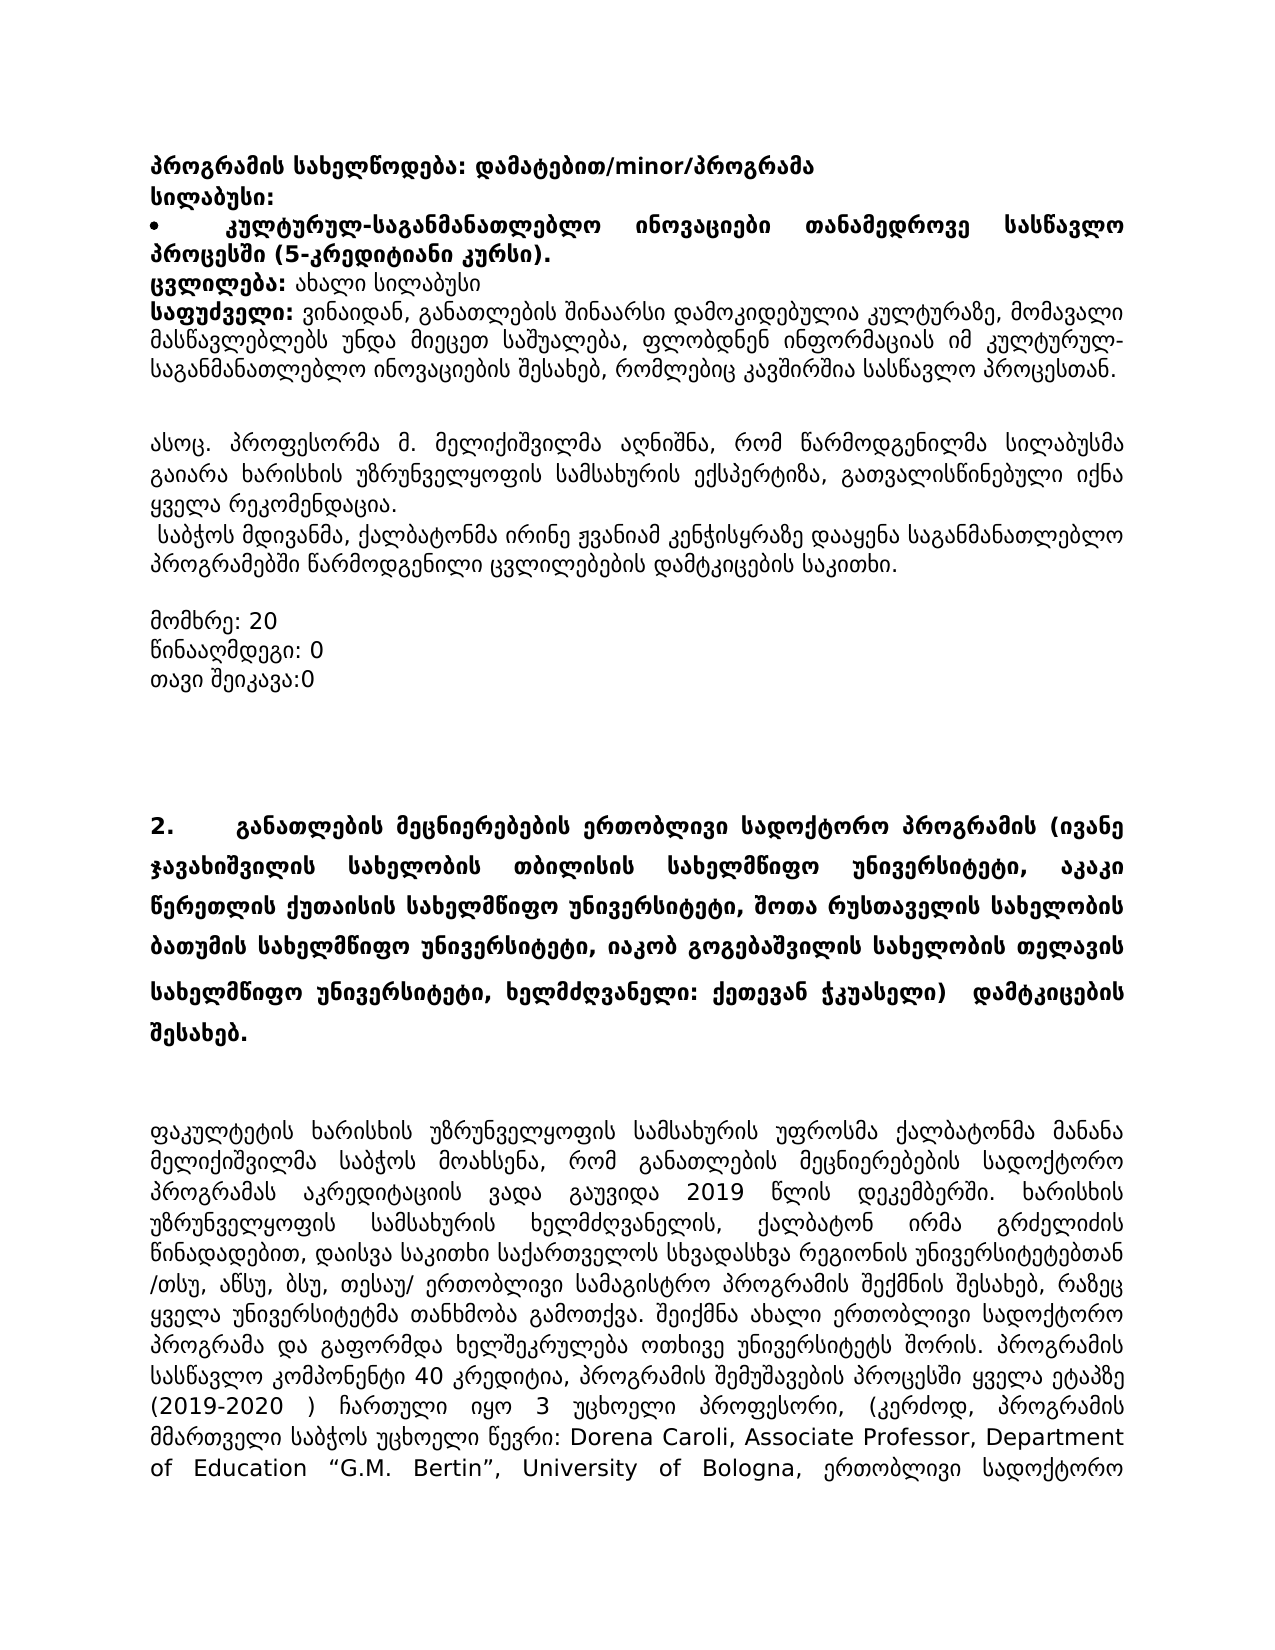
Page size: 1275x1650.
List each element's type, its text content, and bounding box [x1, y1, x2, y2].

text თავი შეიკავა:0 [150, 666, 1125, 693]
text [150, 1118, 1125, 1481]
text ასოც. პროფესორმა მ. მელიქიშვილმა აღნიშნა, რომ წარმოდგენილმა სილაბუსმა გაიარა ხარისხის უზრუნველყოფის სამსახურის ექსპერტიზა, გათვალისწინებული იქნა ყველა რეკომენდაცია. [150, 430, 1125, 518]
text საბჭოს მდივანმა, ქალბატონმა ირინე ჟვანიამ კენჭისყრაზე დააყენა საგანმანათლებლო პროგრამებში წარმოდგენილი ცვლილებების დამტკიცების საკითხი. [150, 522, 1125, 578]
list კულტურულ-საგანმანათლებლო ინოვაციები თანამედროვე სასწავლო პროცესში (5-კრედიტიანი კურსი). [150, 212, 1125, 268]
list სილაბუსი: [150, 184, 1125, 210]
list ცვლილება: ახალი სილაბუსი [150, 270, 1125, 297]
list პროგრამის სახელწოდება: დამატებით/minor/პროგრამა [76, 150, 1125, 181]
text მომხრე: 20 [150, 608, 1125, 635]
list განათლების მეცნიერებების ერთობლივი სადოქტორო პროგრამის (ივანე ჯავახიშვილის სახელობის თბილისის სახელმწიფო უნივერსიტეტი, აკაკი წერეთლის ქუთაისის სახელმწიფო უნივერსიტეტი, შოთა რუსთაველის სახელობის ბათუმის სახელმწიფო უნივერსიტეტი, იაკობ გოგებაშვილის სახელობის თელავის სახელმწიფო უნივერსიტეტი, ხელმძღვანელი: ქეთევან ჭკუასელი) დამტკიცების შესახებ. [150, 813, 1125, 1047]
text წინააღმდეგი: 0 [150, 637, 1125, 664]
